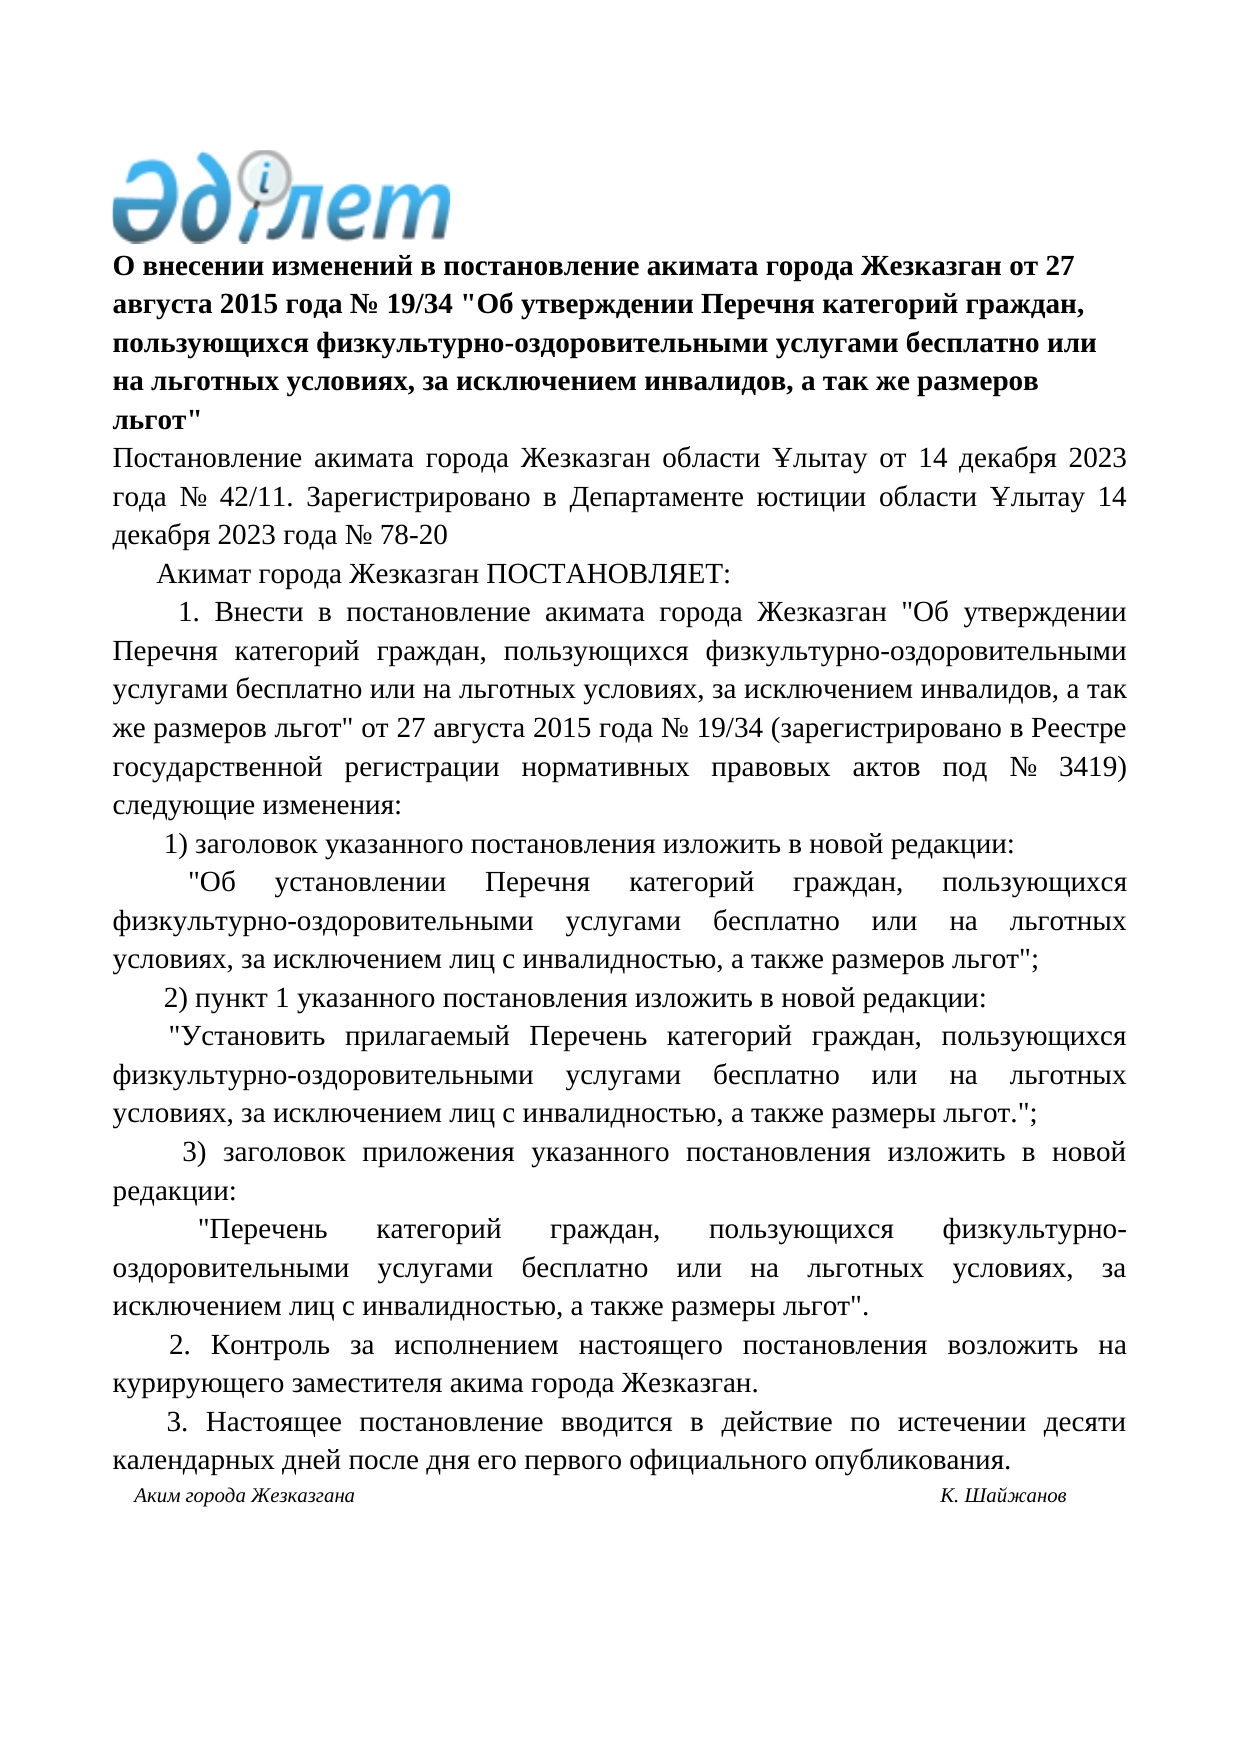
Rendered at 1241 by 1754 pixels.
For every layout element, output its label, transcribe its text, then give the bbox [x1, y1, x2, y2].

text 3) заголовок приложения указанного постановления изложить в новой редакции: [112, 1134, 1128, 1206]
text 2) пункт 1 указанного постановления изложить в новой редакции: [112, 980, 1128, 1013]
text 2. Контроль за исполнением настоящего постановления возложить на курирующего заместителя акима города Жезказган. [112, 1327, 1128, 1399]
text "Установить прилагаемый Перечень категорий граждан, пользующихся физкультурно-оздоровительными услугами бесплатно или на льготных условиях, за исключением лиц с инвалидностью, а также размеры льгот."; [112, 1018, 1128, 1129]
picture [112, 150, 451, 244]
text 1. Внести в постановление акимата города Жезказган "Об утверждении Перечня категорий граждан, пользующихся физкультурно-оздоровительными услугами бесплатно или на льготных условиях, за исключением инвалидов, а так же размеров льгот" от 27 августа 2015 года № 19/34 (зарегистрировано в Реестре государственной регистрации нормативных правовых актов под № 3419) следующие изменения: [112, 594, 1128, 821]
text Постановление акимата города Жезказган области Ұлытау от 14 декабря 2023 года № 42/11. Зарегистрировано в Департаменте юстиции области Ұлытау 14 декабря 2023 года № 78-20 [112, 440, 1128, 551]
table_header К. Шайжанов [939, 1481, 1240, 1512]
text 3. Настоящее постановление вводится в действие по истечении десяти календарных дней после дня его первого официального опубликования. [112, 1404, 1128, 1476]
text 1) заголовок указанного постановления изложить в новой редакции: [112, 826, 1128, 859]
text "Об установлении Перечня категорий граждан, пользующихся физкультурно-оздоровительными услугами бесплатно или на льготных условиях, за исключением лиц с инвалидностью, а также размеров льгот"; [112, 864, 1128, 975]
table_header Аким города Жезказгана [101, 1481, 939, 1512]
text "Перечень категорий граждан, пользующихся физкультурно-оздоровительными услугами бесплатно или на льготных условиях, за исключением лиц с инвалидностью, а также размеры льгот". [112, 1211, 1128, 1322]
text О внесении изменений в постановление акимата города Жезказган от 27 августа 2015 года № 19/34 "Об утверждении Перечня категорий граждан, пользующихся физкультурно-оздоровительными услугами бесплатно или на льготных условиях, за исключением инвалидов, а так же размеров льгот" [112, 248, 1128, 435]
text Акимат города Жезказган ПОСТАНОВЛЯЕТ: [112, 556, 1128, 589]
